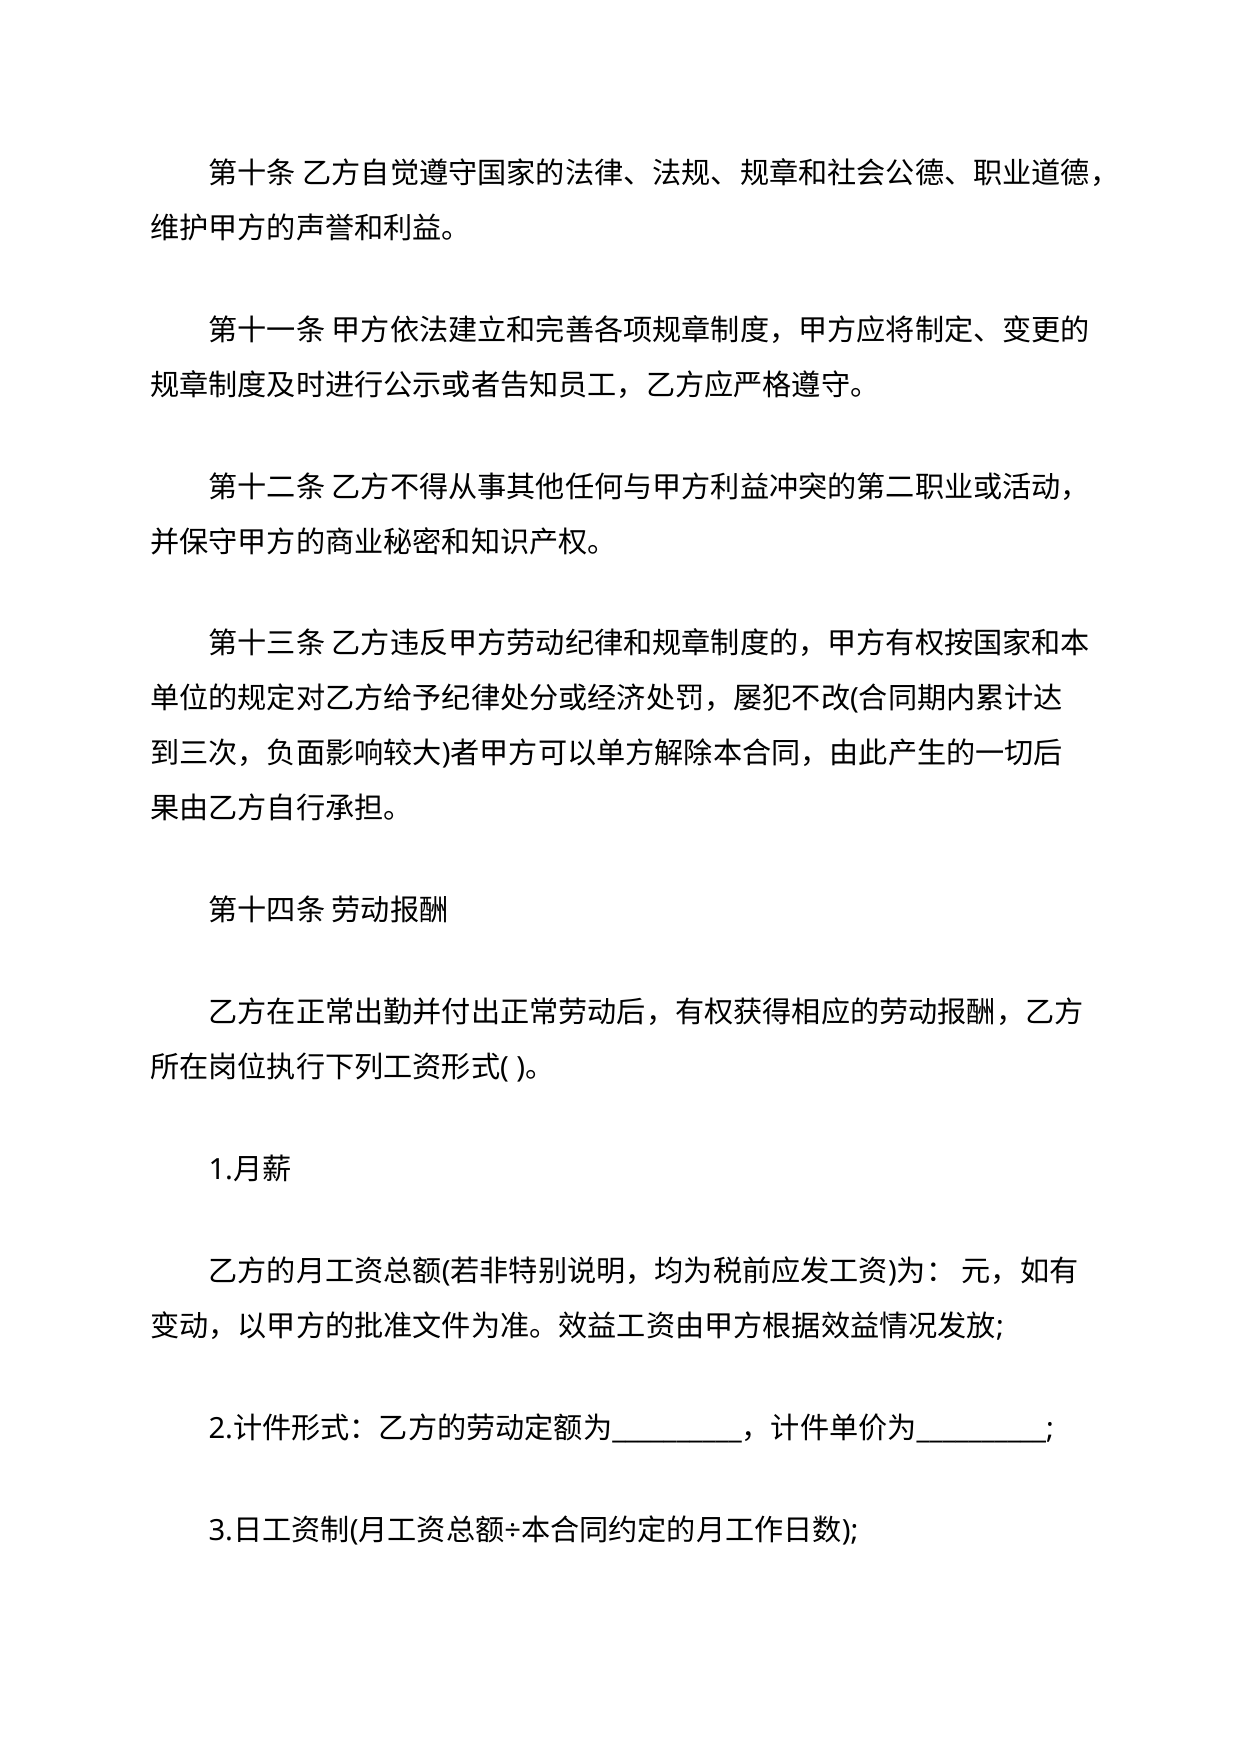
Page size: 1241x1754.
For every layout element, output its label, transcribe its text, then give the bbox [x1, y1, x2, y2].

text 1.月薪 [150, 1145, 1090, 1188]
text 第十四条 劳动报酬 [150, 887, 1090, 929]
text 第十条 乙方自觉遵守国家的法律、法规、规章和社会公德、职业道德，维护甲方的声誉和利益。 [150, 150, 1090, 247]
text 3.日工资制(月工资总额÷本合同约定的月工作日数); [150, 1506, 1090, 1549]
text 乙方的月工资总额(若非特别说明，均为税前应发工资)为： 元，如有变动，以甲方的批准文件为准。效益工资由甲方根据效益情况发放; [150, 1247, 1090, 1345]
text 2.计件形式：乙方的劳动定额为__________，计件单价为__________; [150, 1404, 1090, 1447]
text 第十三条 乙方违反甲方劳动纪律和规章制度的，甲方有权按国家和本单位的规定对乙方给予纪律处分或经济处罚，屡犯不改(合同期内累计达到三次，负面影响较大)者甲方可以单方解除本合同，由此产生的一切后果由乙方自行承担。 [150, 620, 1090, 827]
text 第十一条 甲方依法建立和完善各项规章制度，甲方应将制定、变更的规章制度及时进行公示或者告知员工，乙方应严格遵守。 [150, 307, 1090, 404]
text 第十二条 乙方不得从事其他任何与甲方利益冲突的第二职业或活动，并保守甲方的商业秘密和知识产权。 [150, 463, 1090, 561]
text 乙方在正常出勤并付出正常劳动后，有权获得相应的劳动报酬，乙方所在岗位执行下列工资形式( )。 [150, 988, 1090, 1086]
